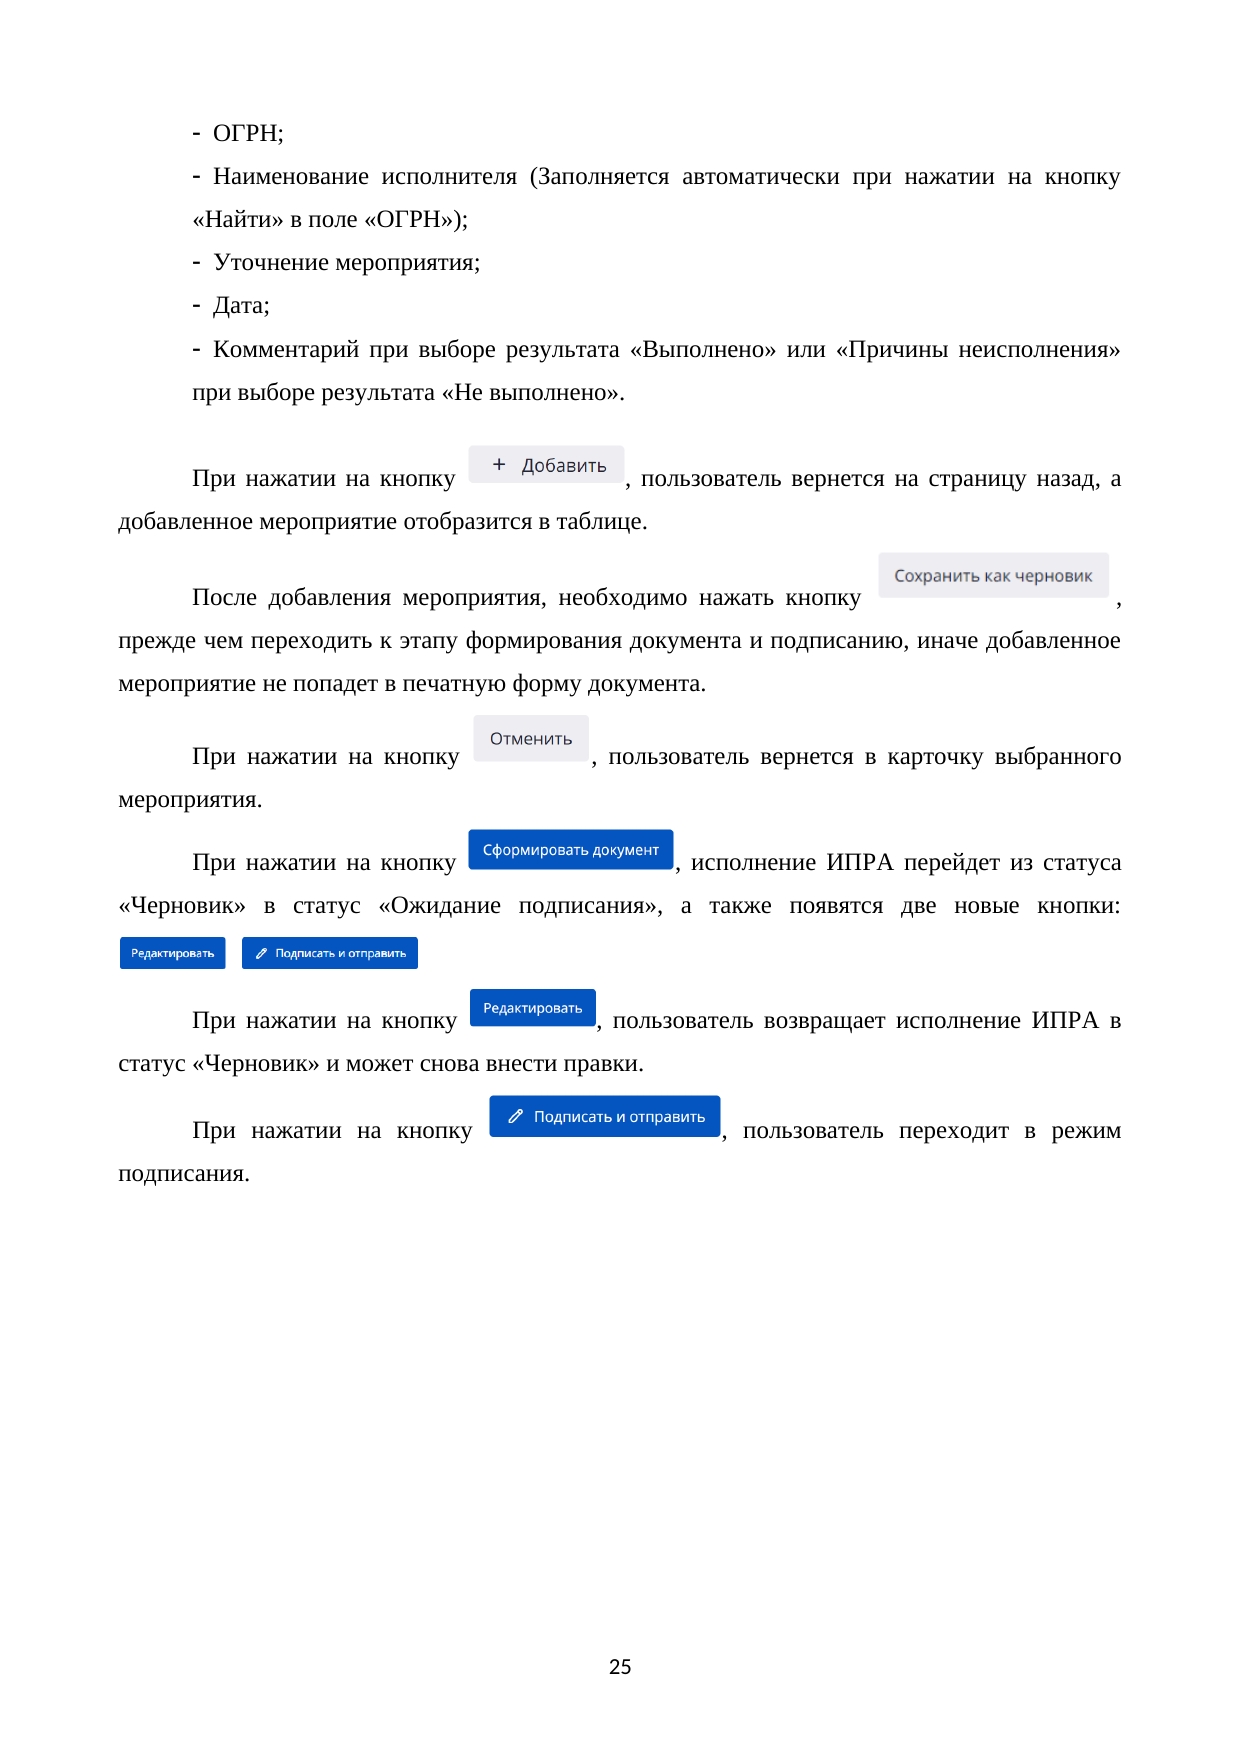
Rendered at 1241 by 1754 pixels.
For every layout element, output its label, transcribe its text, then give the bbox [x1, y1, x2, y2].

text После добавления мероприятия, необходимо нажать кнопку , прежде чем переходить к этапу формирования документа и подписанию, иначе добавленное мероприятие не попадет в печатную форму документа. [118, 541, 1122, 689]
text Дата; [192, 291, 1122, 319]
picture [488, 1083, 722, 1131]
text При нажатии на кнопку , пользователь вернется в карточку выбранного мероприятия. [118, 703, 1122, 804]
text Наименование исполнителя (Заполняется автоматически при нажатии на кнопку «Найти» в поле «ОГРН»); [192, 161, 1122, 233]
text При нажатии на кнопку , исполнение ИПРА перейдет из статуса «Черновик» в статус «Ожидание подписания», а также появятся две новые кнопки: [118, 819, 1122, 964]
picture [465, 432, 625, 478]
text При нажатии на кнопку , пользователь переходит в режим подписания. [118, 1083, 1122, 1179]
text Уточнение мероприятия; [192, 247, 1122, 276]
text При нажатии на кнопку , пользователь возвращает исполнение ИПРА в статус «Черновик» и может снова внести правки. [118, 978, 1122, 1069]
picture [466, 818, 675, 863]
picture [873, 540, 1116, 597]
picture [471, 703, 592, 756]
picture [118, 924, 420, 964]
picture [468, 977, 597, 1021]
text Комментарий при выборе результата «Выполнено» или «Причины неисполнения» при выборе результата «Не выполнено». [192, 334, 1122, 406]
text ОГРН; [192, 118, 1122, 147]
text При нажатии на кнопку , пользователь вернется на страницу назад, а добавленное мероприятие отобразится в таблице. [118, 432, 1122, 526]
